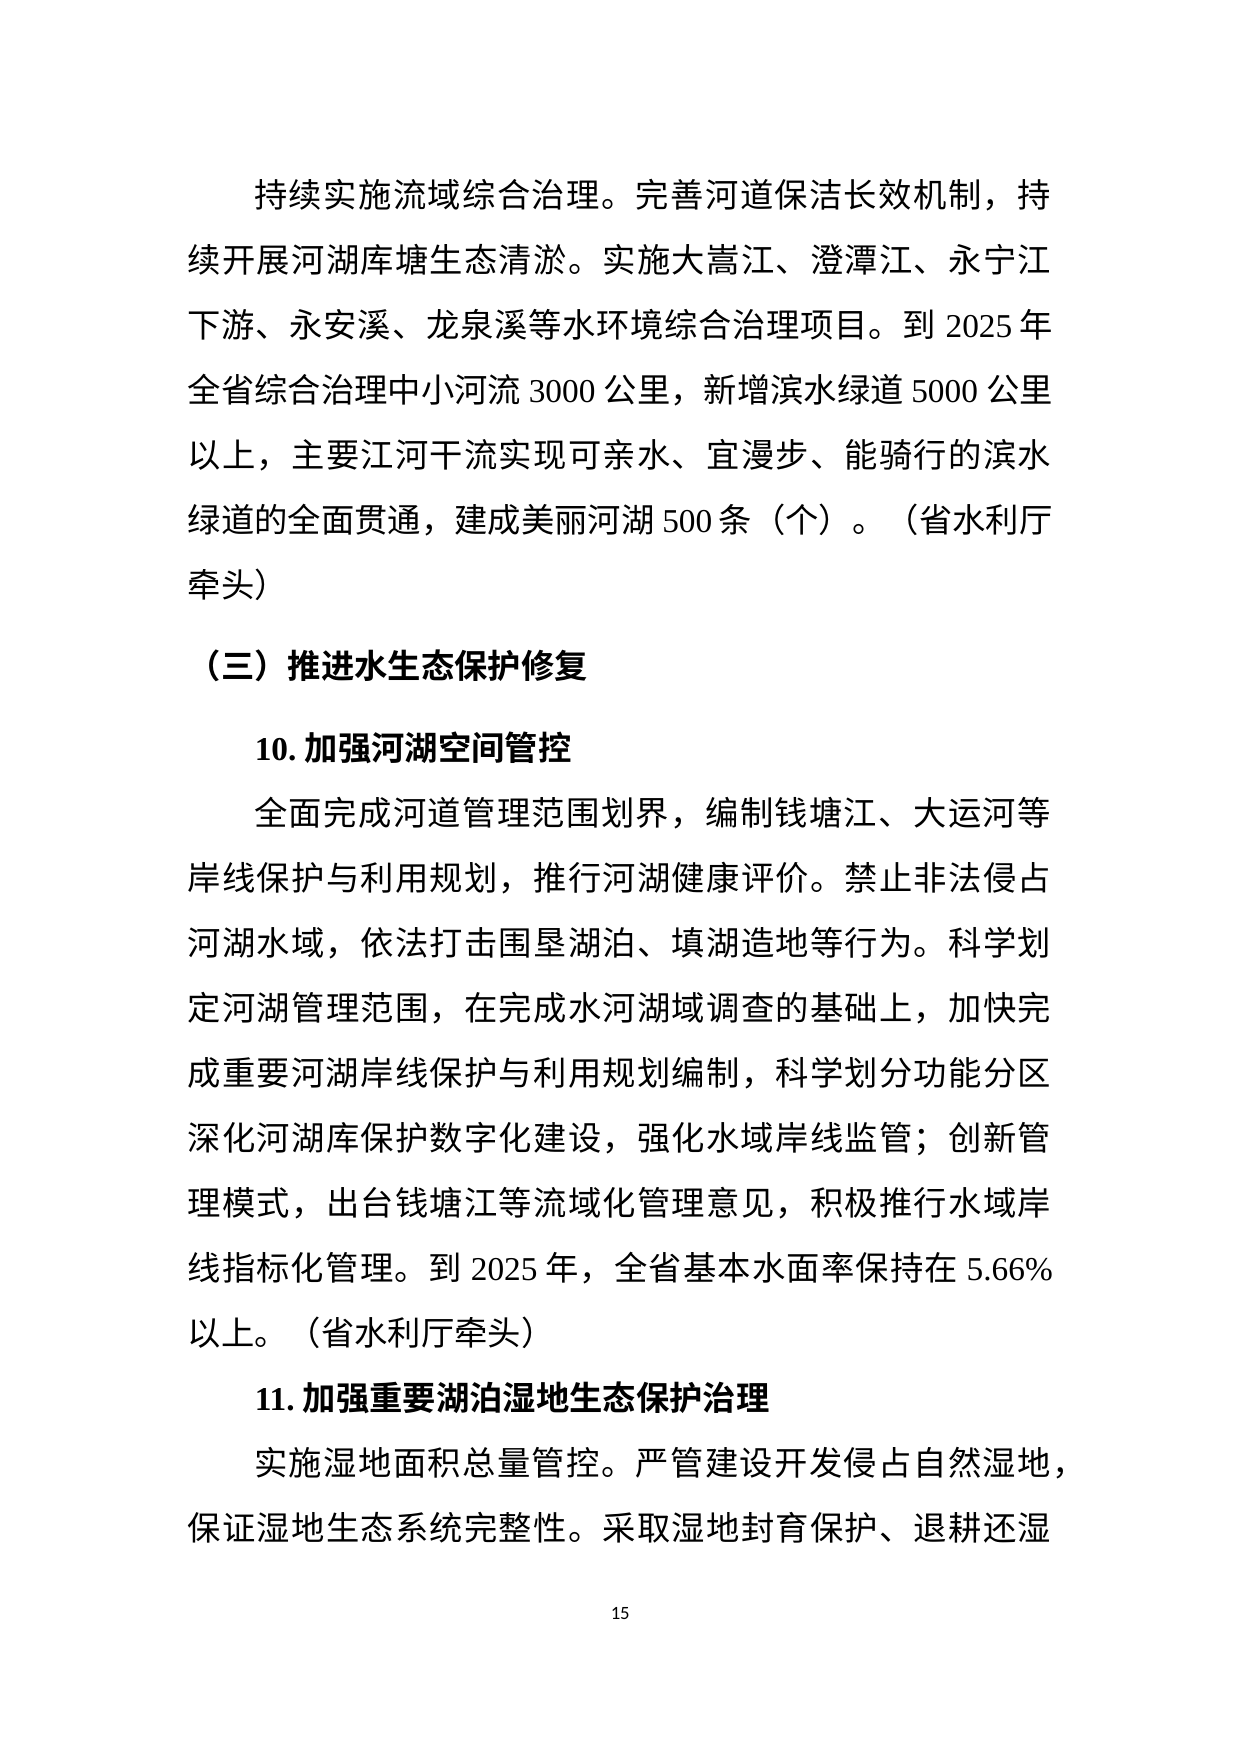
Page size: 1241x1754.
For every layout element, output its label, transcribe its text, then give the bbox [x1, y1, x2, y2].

text 全面完成河道管理范围划界，编制钱塘江、大运河等岸线保护与利用规划，推行河湖健康评价。禁止非法侵占河湖水域，依法打击围垦湖泊、填湖造地等行为。科学划定河湖管理范围，在完成水河湖域调查的基础上，加快完成重要河湖岸线保护与利用规划编制，科学划分功能分区。深化河湖库保护数字化建设，强化水域岸线监管；创新管理模式，出台钱塘江等流域化管理意见，积极推行水域岸线指标化管理。到2025年，全省基本水面率保持在5.66%以上。（省水利厅牵头） [187, 778, 1053, 1363]
text （三）推进水生态保护修复 [187, 632, 1053, 697]
text 持续实施流域综合治理。完善河道保洁长效机制，持续开展河湖库塘生态清淤。实施大嵩江、澄潭江、永宁江下游、永安溪、龙泉溪等水环境综合治理项目。到2025年全省综合治理中小河流 3000 公里，新增滨水绿道 5000 公里以上，主要江河干流实现可亲水、宜漫步、能骑行的滨水绿道的全面贯通，建成美丽河湖500条（个）。（省水利厅牵头） [187, 161, 1053, 616]
text 10. 加强河湖空间管控 [187, 713, 1053, 778]
text 11. 加强重要湖泊湿地生态保护治理 [187, 1363, 1053, 1428]
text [187, 1428, 1053, 1558]
